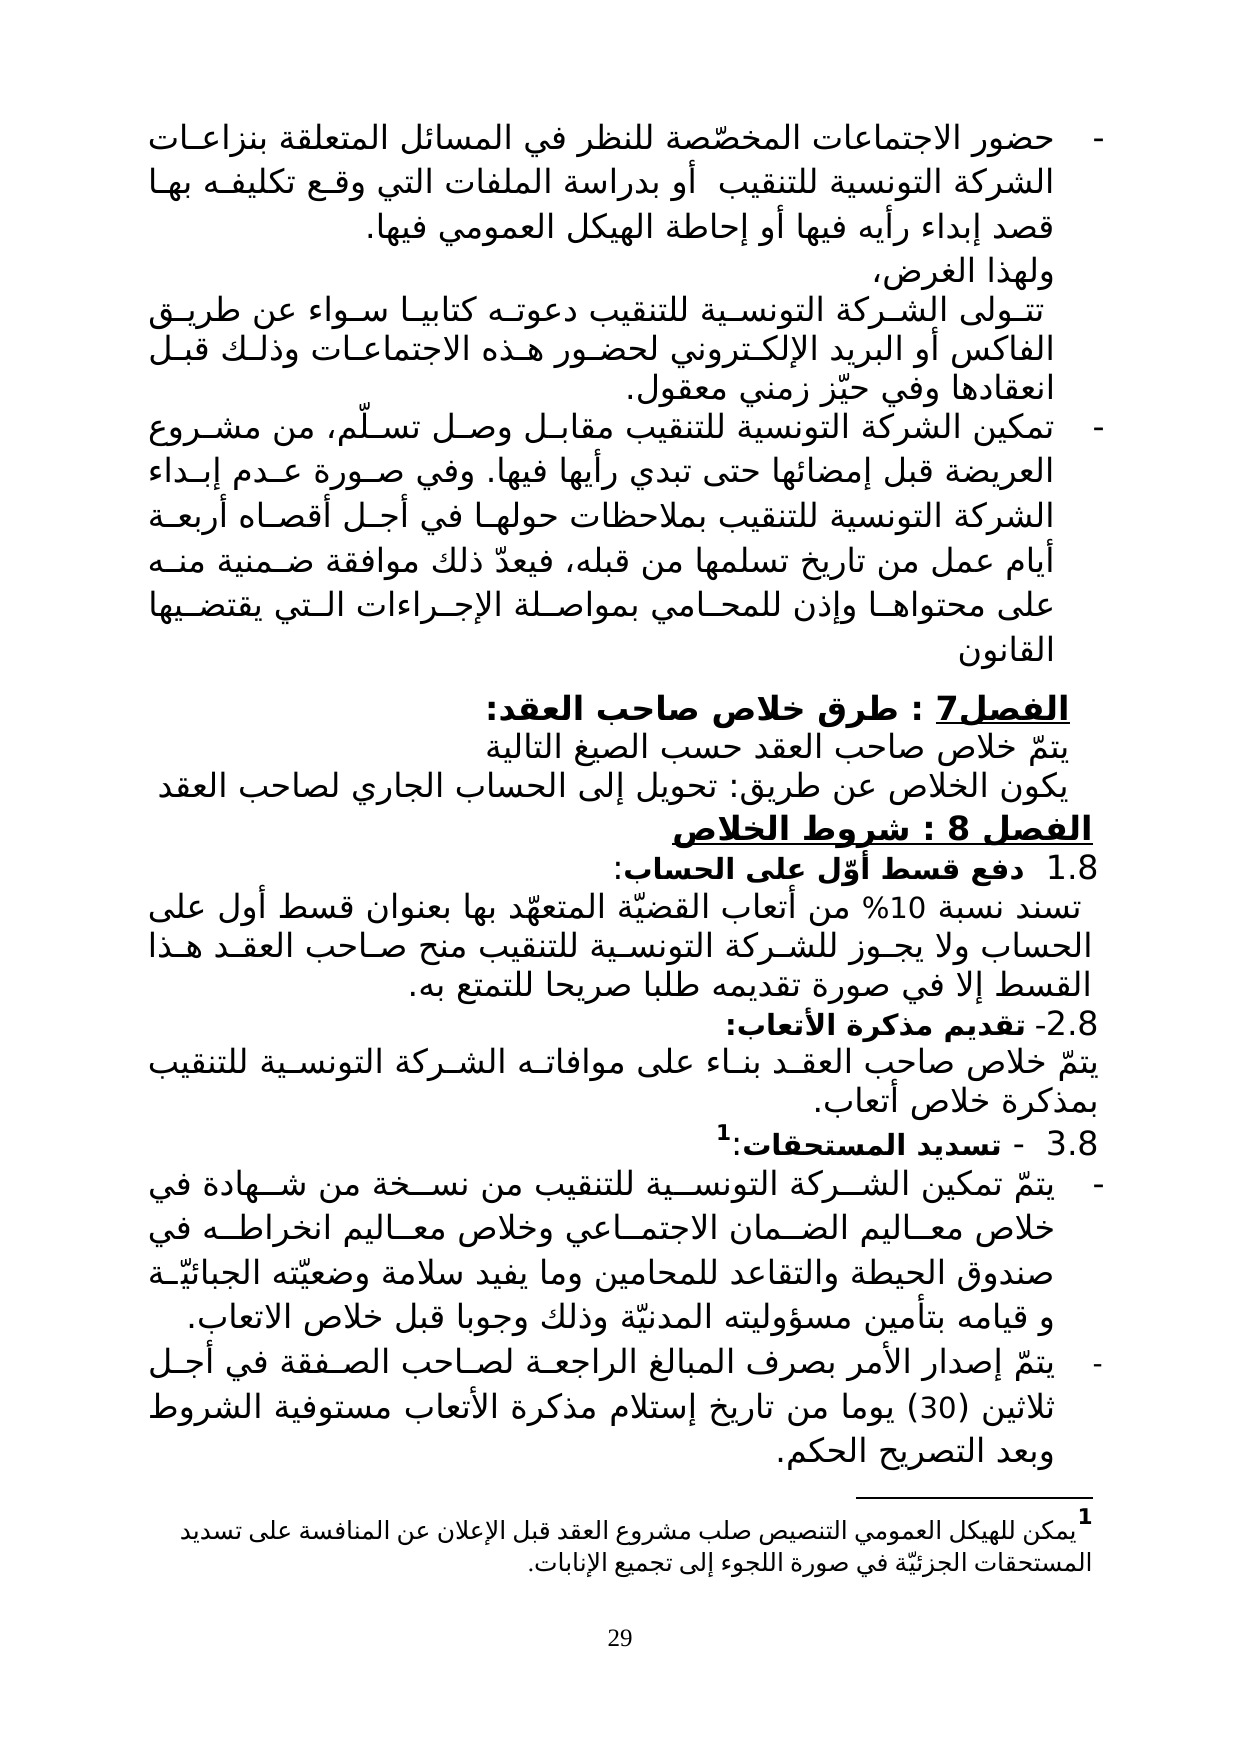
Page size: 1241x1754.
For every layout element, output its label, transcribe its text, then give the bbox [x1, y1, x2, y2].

text الفصل7 : طرق خلاص صاحب العقد: [148, 689, 1069, 728]
list يتمّ إصدار الأمر بصرف المبالغ الراجعة لصاحب الصفقة في أجل ثلاثين (30) يوما من تاريخ إستلام مذكرة الأتعاب مستوفية الشروط وبعد التصريح الحكم. [148, 1343, 1092, 1471]
text تتولى الشركة التونسية للتنقيب دعوته كتابيا سواء عن طريق الفاكس أو البريد الإلكتروني لحضور هذه الاجتماعات وذلك قبل انعقادها وفي حيّز زمني معقول. [148, 291, 1055, 407]
text ولهذا الغرض، [148, 252, 1055, 291]
text تسند نسبة 10% من أتعاب القضيّة المتعهّد بها بعنوان قسط أول على الحساب ولا يجوز للشركة التونسية للتنقيب منح صاحب العقد هذا القسط إلا في صورة تقديمه طلبا صريحا للتمتع به. [148, 887, 1092, 1004]
text يكون الخلاص عن طريق: تحويل إلى الحساب الجاري لصاحب العقد [148, 767, 1069, 806]
list تمكين الشركة التونسية للتنقيب مقابل وصل تسلّم، من مشروع العريضة قبل إمضائها حتى تبدي رأيها فيها. وفي صورة عدم إبداء الشركة التونسية للتنقيب بملاحظات حولها في أجل أقصاه أربعة أيام عمل من تاريخ تسلمها من قبله، فيعدّ ذلك موافقة ضمنية منه على محتواها وإذن للمحامي بمواصلة الإجراءات التي يقتضيها القانون [148, 407, 1092, 669]
text 2.8- تقديم مذكرة الأتعاب: [148, 1004, 1099, 1043]
text 1.8 دفع قسط أوّل على الحساب: [148, 848, 1099, 887]
text الفصل 8 : شروط الخلاص [148, 806, 1092, 848]
list يتمّ تمكين الشركة التونسية للتنقيب من نسخة من شهادة في خلاص معاليم الضمان الاجتماعي وخلاص معاليم انخراطه في صندوق الحيطة والتقاعد للمحامين وما يفيد سلامة وضعيّته الجبائيّة و قيامه بتأمين مسؤوليته المدنيّة وذلك وجوبا قبل خلاص الاتعاب. [148, 1164, 1092, 1337]
list حضور الاجتماعات المخصّصة للنظر في المسائل المتعلقة بنزاعات الشركة التونسية للتنقيب أو بدراسة الملفات التي وقع تكليفه بها قصد إبداء رأيه فيها أو إحاطة الهيكل العمومي فيها. [148, 118, 1092, 246]
text 3.8 - تسديد المستحقات: [148, 1121, 1099, 1164]
text يتمّ خلاص صاحب العقد حسب الصيغ التالية [148, 728, 1069, 767]
text يتمّ خلاص صاحب العقد بناء على موافاته الشركة التونسية للتنقيب بمذكرة خلاص أتعاب. [148, 1043, 1099, 1121]
